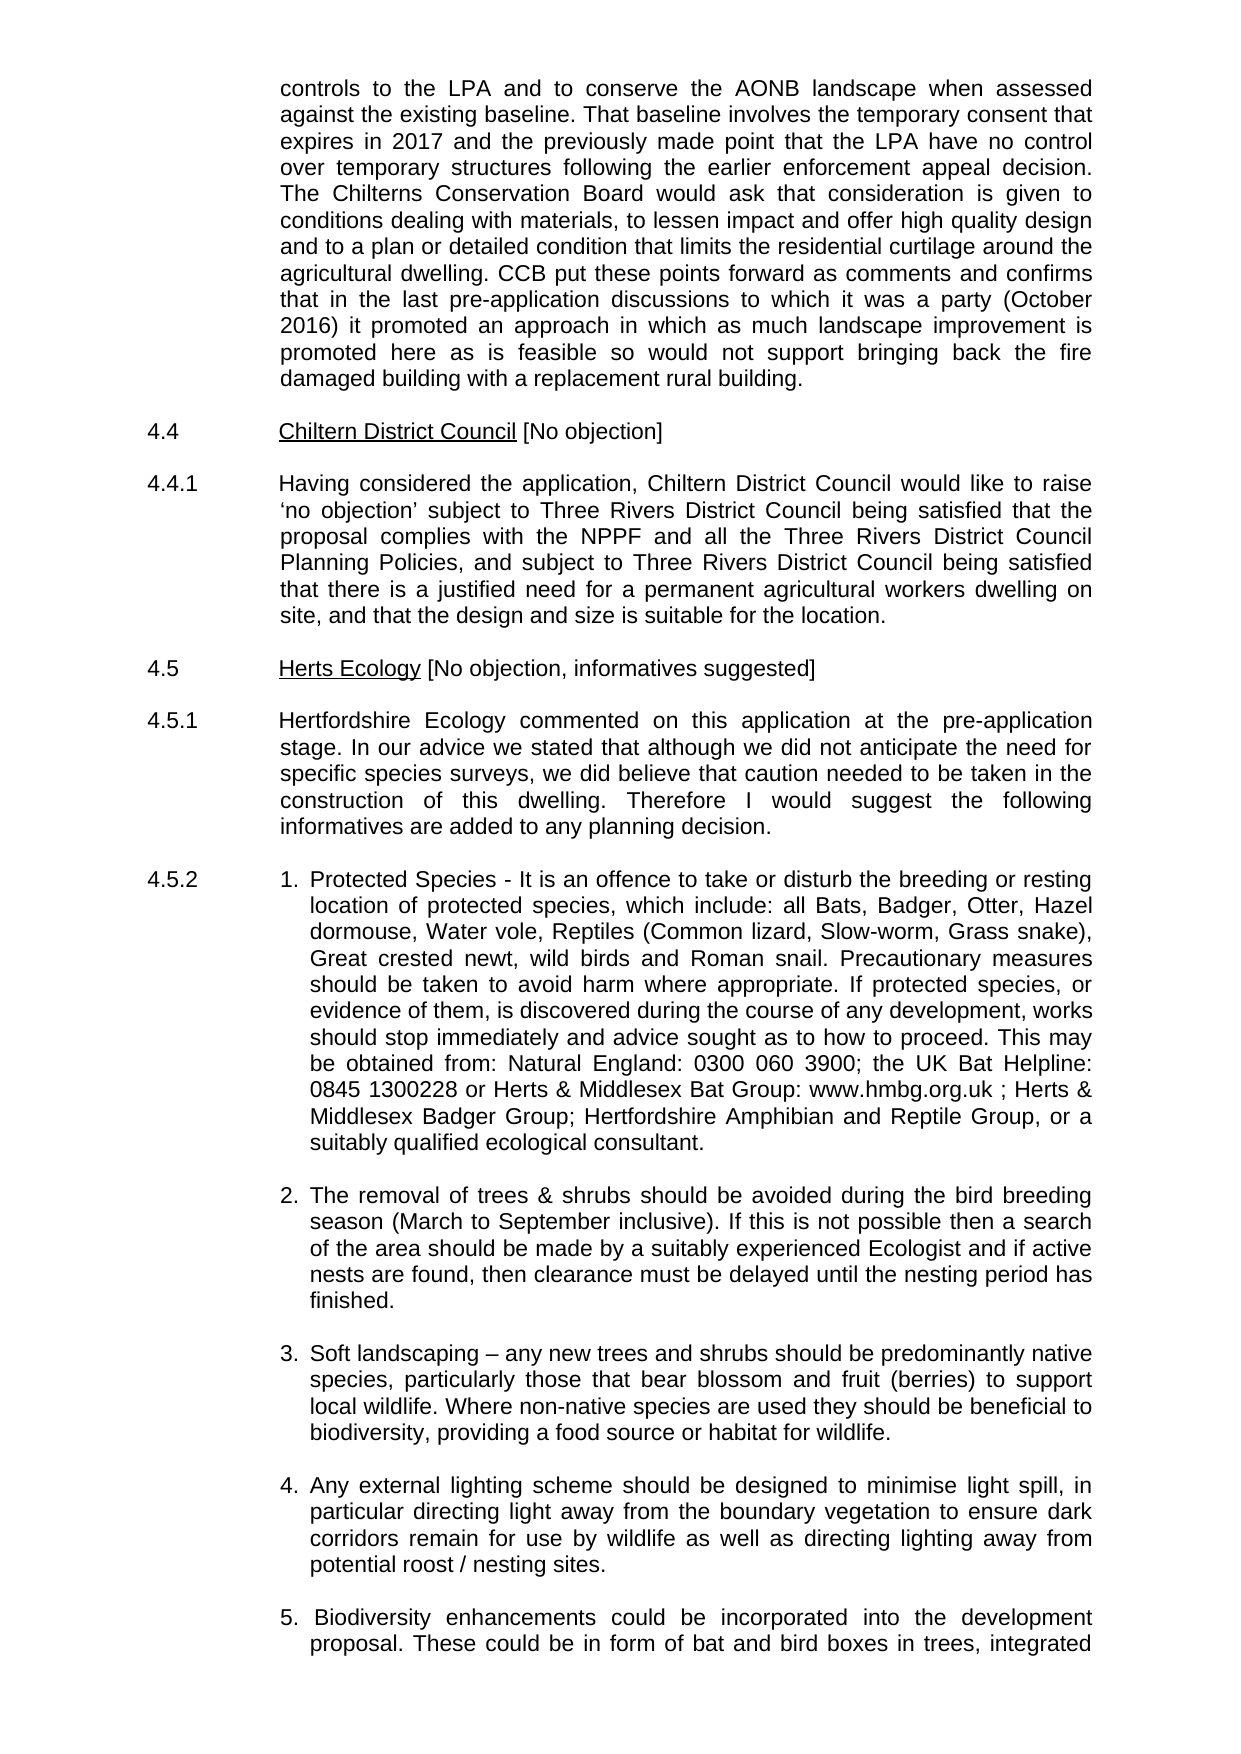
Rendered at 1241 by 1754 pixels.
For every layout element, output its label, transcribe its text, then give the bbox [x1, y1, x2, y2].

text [147, 1603, 1093, 1656]
text 4.5.2 1. Protected Species - It is an offence to take or disturb the breeding or resting location of protected species, which include: all Bats, Badger, Otter, Hazel dormouse, Water vole, Reptiles (Common lizard, Slow-worm, Grass snake), Great crested newt, wild birds and Roman snail. Precautionary measures should be taken to avoid harm where appropriate. If protected species, or evidence of them, is discovered during the course of any development, works should stop immediately and advice sought as to how to proceed. This may be obtained from: Natural England: 0300 060 3900; the UK Bat Helpline: 0845 1300228 or Herts & Middlesex Bat Group: www.hmbg.org.uk ; Herts & Middlesex Badger Group; Hertfordshire Amphibian and Reptile Group, or a suitably qualified ecological consultant. [147, 866, 1093, 1156]
text 4.5.1 Hertfordshire Ecology commented on this application at the pre-application stage. In our advice we stated that although we did not anticipate the need for specific species surveys, we did believe that caution needed to be taken in the construction of this dwelling. Therefore I would suggest the following informatives are added to any planning decision. [147, 707, 1093, 839]
text 4.4 Chiltern District Council [No objection] [147, 418, 1093, 444]
text 4.4.1 Having considered the application, Chiltern District Council would like to raise ‘no objection’ subject to Three Rivers District Council being satisfied that the proposal complies with the NPPF and all the Three Rivers District Council Planning Policies, and subject to Three Rivers District Council being satisfied that there is a justified need for a permanent agricultural workers dwelling on site, and that the design and size is suitable for the location. [147, 470, 1093, 628]
text 4. Any external lighting scheme should be designed to minimise light spill, in particular directing light away from the boundary vegetation to ensure dark corridors remain for use by wildlife as well as directing lighting away from potential roost / nesting sites. [147, 1472, 1093, 1577]
text 2. The removal of trees & shrubs should be avoided during the bird breeding season (March to September inclusive). If this is not possible then a search of the area should be made by a suitably experienced Ecologist and if active nests are found, then clearance must be delayed until the nesting period has finished. [147, 1182, 1093, 1314]
text 3. Soft landscaping – any new trees and shrubs should be predominantly native species, particularly those that bear blossom and fruit (berries) to support local wildlife. Where non-native species are used they should be beneficial to biodiversity, providing a food source or habitat for wildlife. [147, 1340, 1093, 1445]
text 4.5 Herts Ecology [No objection, informatives suggested] [147, 655, 1093, 681]
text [147, 75, 1093, 391]
